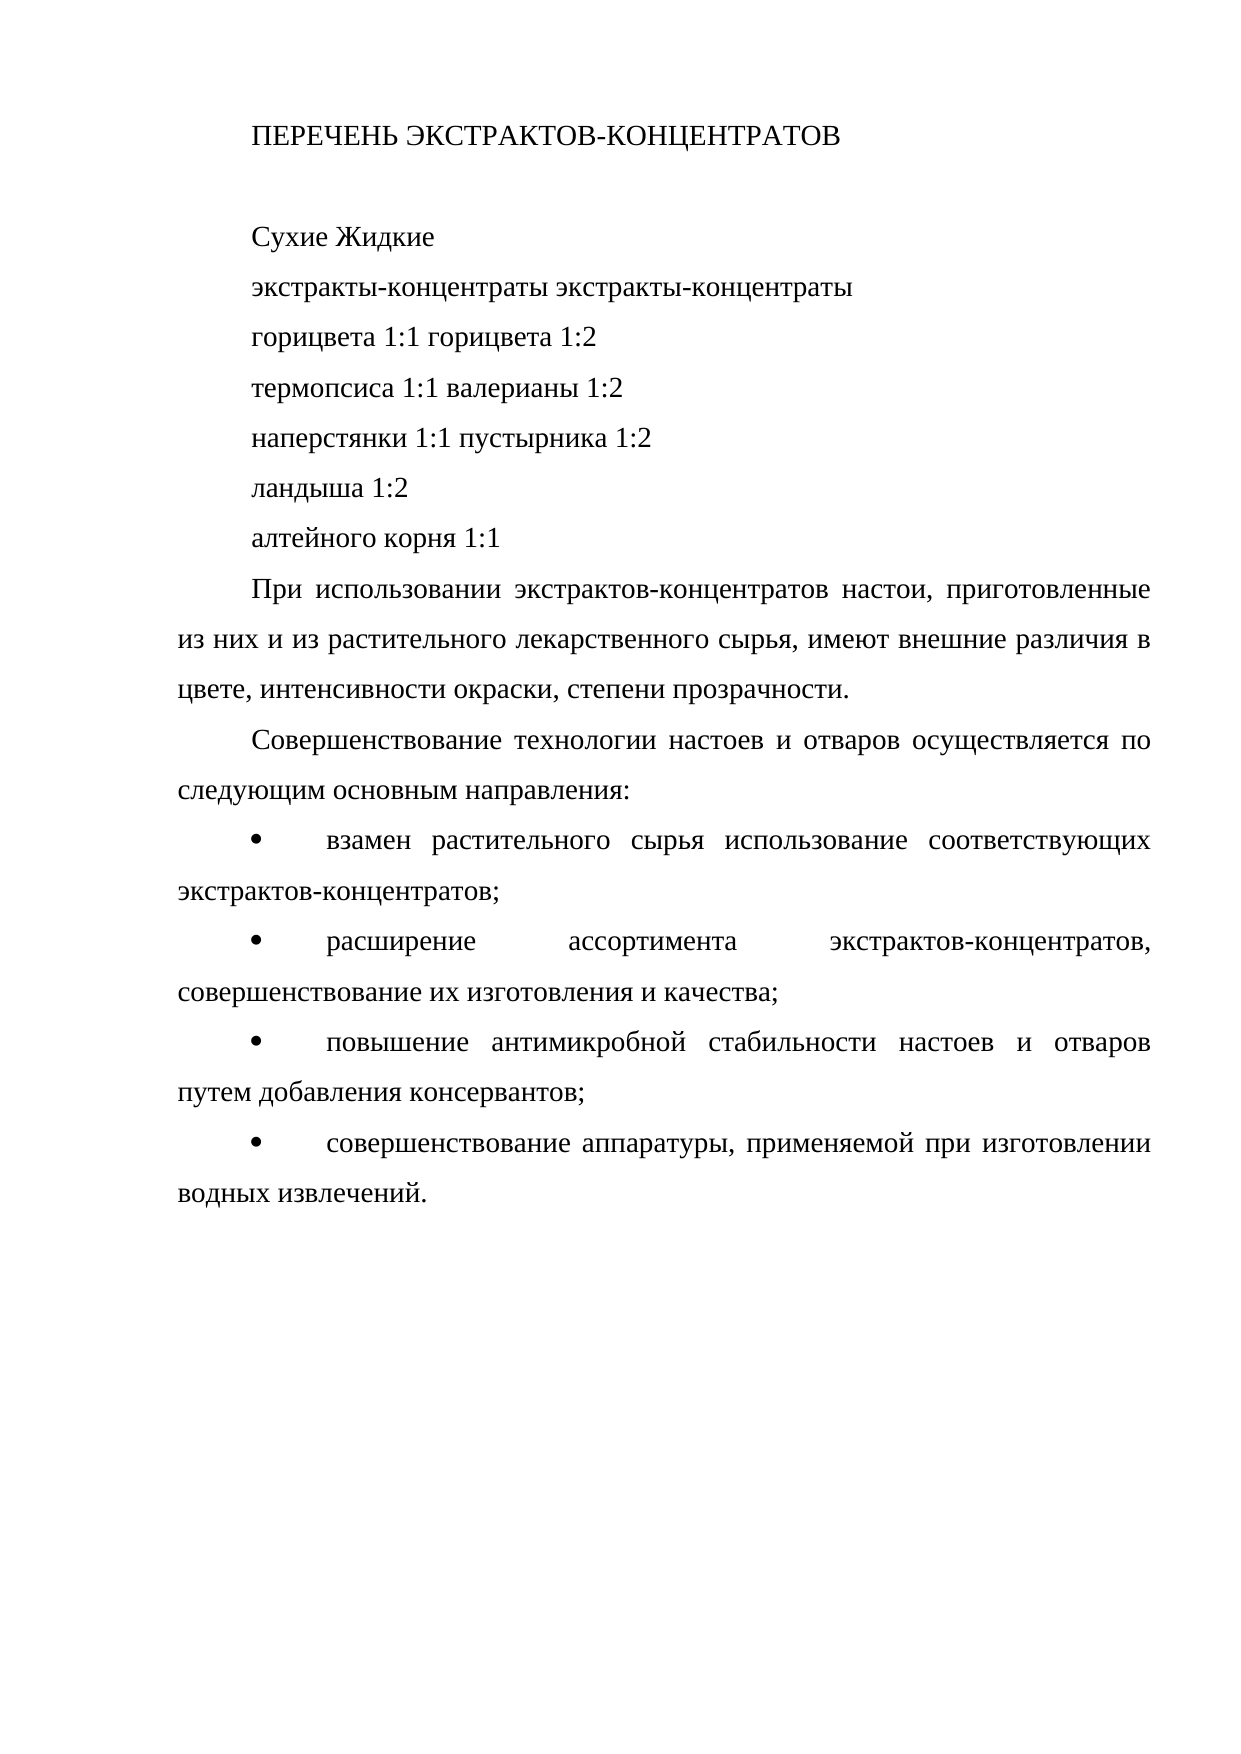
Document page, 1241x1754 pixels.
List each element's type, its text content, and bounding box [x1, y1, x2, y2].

list расширение ассортимента экстрактов-концентратов, совершенствование их изготовления и качества; [177, 923, 1152, 1007]
list повышение антимикробной стабильности настоев и отваров путем добавления консервантов; [177, 1024, 1152, 1108]
list совершенствование аппаратуры, применяемой при изготовлении водных извлечений. [177, 1125, 1152, 1209]
text Совершенствование технологии настоев и отваров осуществляется по следующим основным направления: [177, 722, 1152, 806]
list взамен растительного сырья использование соответствующих экстрактов-концентратов; [177, 822, 1152, 906]
text ландыша 1:2 [177, 470, 1152, 504]
text наперстянки 1:1 пустырника 1:2 [177, 420, 1152, 453]
text Перечень экстрактов-концентратов [177, 118, 1152, 152]
text Сухие Жидкие [177, 219, 1152, 252]
text термопсиса 1:1 валерианы 1:2 [177, 370, 1152, 403]
text экстракты-концентраты экстракты-концентраты [177, 269, 1152, 303]
text горицвета 1:1 горицвета 1:2 [177, 319, 1152, 353]
text При использовании экстрактов-концентратов настои, приготовленные из них и из растительного лекарственного сырья, имеют внешние различия в цвете, интенсивности окраски, степени прозрачности. [177, 571, 1152, 705]
text алтейного корня 1:1 [177, 521, 1152, 554]
